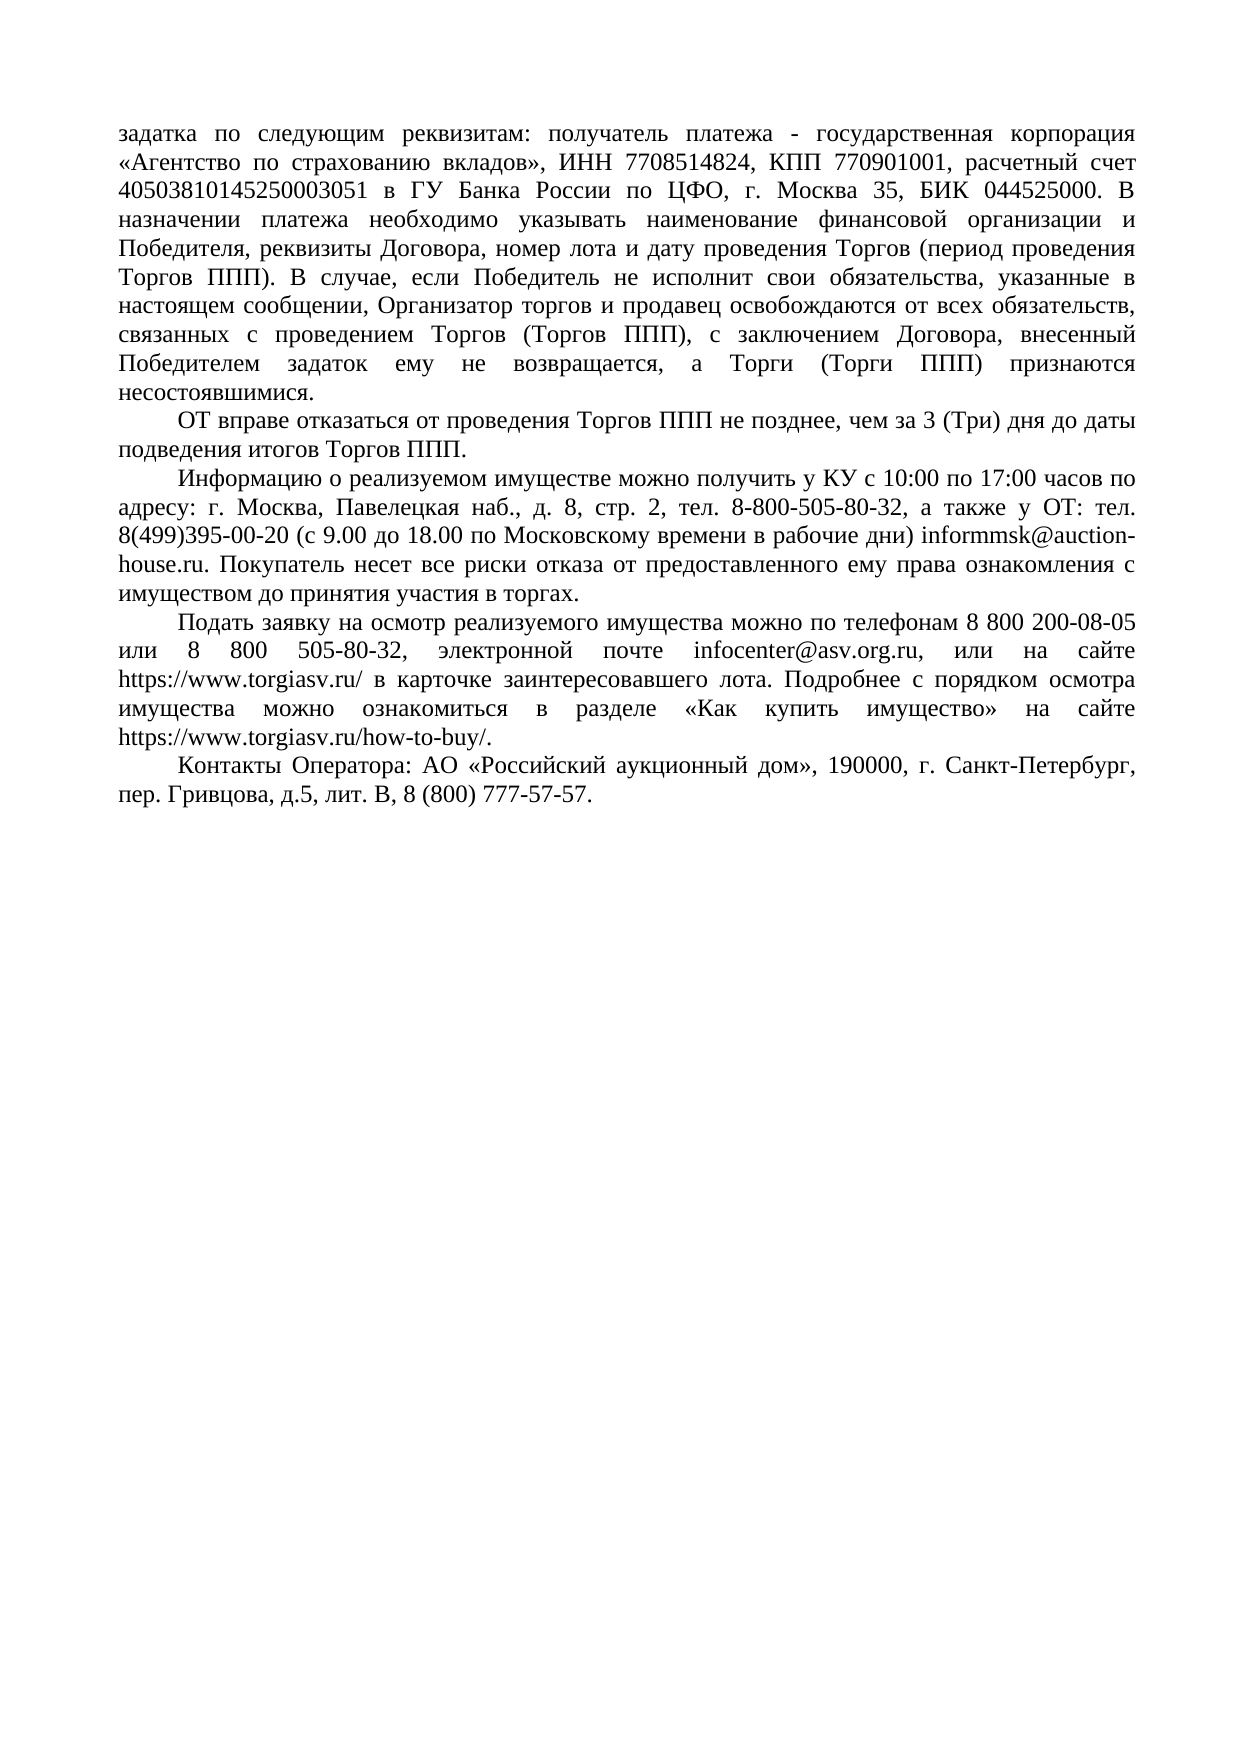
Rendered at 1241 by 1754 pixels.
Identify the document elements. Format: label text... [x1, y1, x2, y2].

text ОТ вправе отказаться от проведения Торгов ППП не позднее, чем за 3 (Три) дня до даты подведения итогов Торгов ППП. [118, 406, 1137, 463]
text Информацию о реализуемом имуществе можно получить у КУ с 10:00 по 17:00 часов по адресу: г. Москва, Павелецкая наб., д. 8, стр. 2, тел. 8-800-505-80-32, а также у ОТ: тел. 8(499)395-00-20 (с 9.00 до 18.00 по Московскому времени в рабочие дни) informmsk@auction-house.ru. Покупатель несет все риски отказа от предоставленного ему права ознакомления с имуществом до принятия участия в торгах. [118, 463, 1137, 607]
text Контакты Оператора: АО «Российский аукционный дом», 190000, г. Санкт-Петербург, пер. Гривцова, д.5, лит. В, 8 (800) 777-57-57. [118, 751, 1137, 808]
text Подать заявку на осмотр реализуемого имущества можно по телефонам 8 800 200-08-05 или 8 800 505-80-32, электронной почте infocenter@asv.org.ru, или на сайте https://www.torgiasv.ru/ в карточке заинтересовавшего лота. Подробнее с порядком осмотра имущества можно ознакомиться в разделе «Как купить имущество» на сайте https://www.torgiasv.ru/how-to-buy/. [118, 607, 1137, 751]
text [118, 118, 1137, 406]
